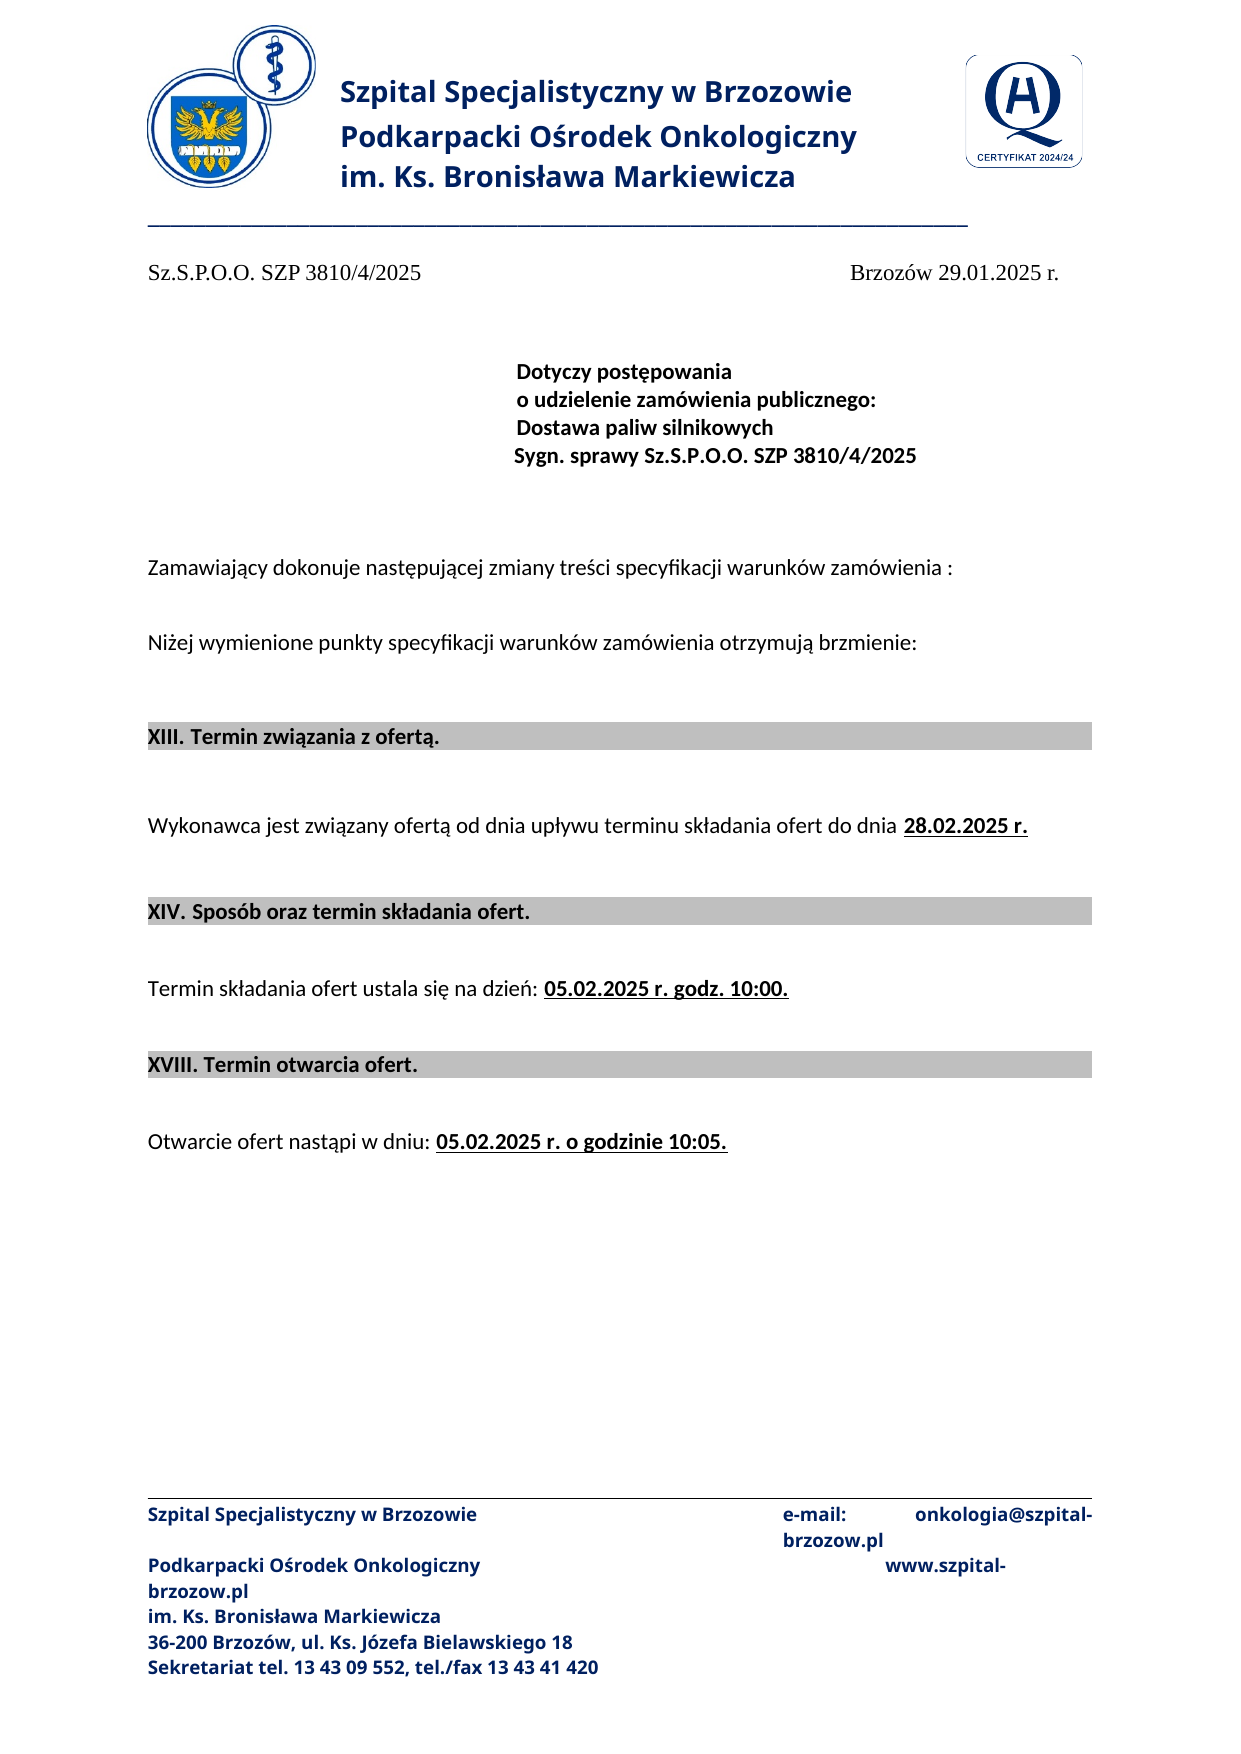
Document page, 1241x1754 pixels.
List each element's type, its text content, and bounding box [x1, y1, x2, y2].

subtitle Wykonawca jest związany ofertą od dnia upływu terminu składania ofert do dnia 28.02.2025 r. [148, 811, 1092, 839]
text Sz.S.P.O.O. SZP 3810/4/2025 Brzozów 29.01.2025 r. [148, 259, 1092, 286]
text Termin składania ofert ustala się na dzień: 05.02.2025 r. godz. 10:00. [148, 974, 1092, 1002]
text Dostawa paliw silnikowych [514, 413, 1092, 441]
text Zamawiający dokonuje następującej zmiany treści specyfikacji warunków zamówienia : [148, 553, 1092, 581]
subtitle XIII. Termin związania z ofertą. [148, 722, 1092, 750]
text XVIII. Termin otwarcia ofert. [148, 1051, 1092, 1078]
text Sygn. sprawy Sz.S.P.O.O. SZP 3810/4/2025 [514, 441, 1092, 469]
text Dotyczy postępowania [443, 357, 1092, 385]
picture [147, 25, 316, 188]
picture [965, 55, 1083, 168]
text Niżej wymienione punkty specyfikacji warunków zamówienia otrzymują brzmienie: [148, 628, 1092, 656]
list Sposób oraz termin składania ofert. [148, 897, 1092, 925]
text o udzielenie zamówienia publicznego: [443, 385, 1092, 413]
text Otwarcie ofert nastąpi w dniu: 05.02.2025 r. o godzinie 10:05. [148, 1127, 1092, 1155]
